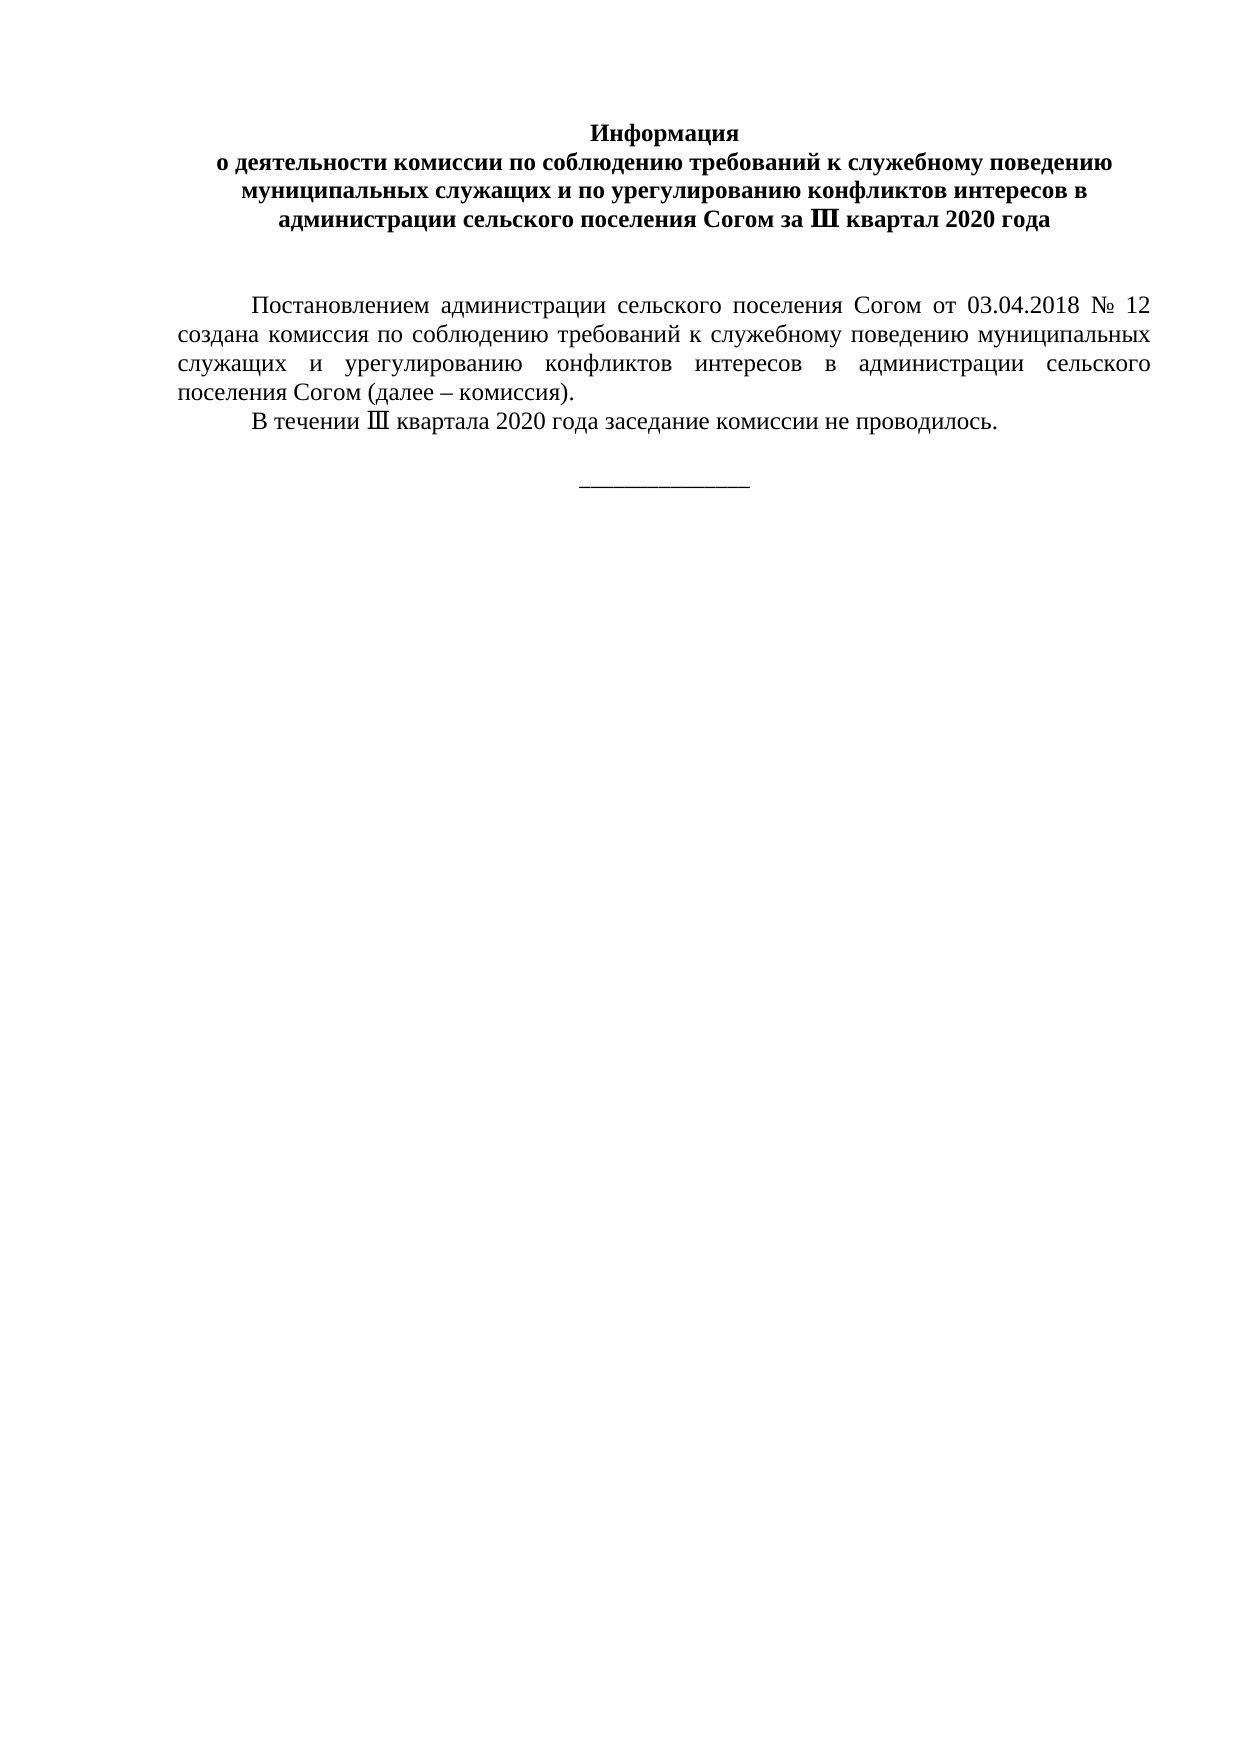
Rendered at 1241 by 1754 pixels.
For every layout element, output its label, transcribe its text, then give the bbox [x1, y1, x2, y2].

text В течении Ⅲ квартала 2020 года заседание комиссии не проводилось. [177, 406, 1152, 435]
text Постановлением администрации сельского поселения Согом от 03.04.2018 № 12 создана комиссия по соблюдению требований к служебному поведению муниципальных служащих и урегулированию конфликтов интересов в администрации сельского поселения Согом (далее – комиссия). [177, 291, 1152, 406]
text Информация [177, 118, 1152, 147]
text о деятельности комиссии по соблюдению требований к служебному поведению муниципальных служащих и по урегулированию конфликтов интересов в администрации сельского поселения Согом за Ⅲ квартал 2020 года [177, 147, 1152, 233]
text _______________ [177, 463, 1152, 491]
